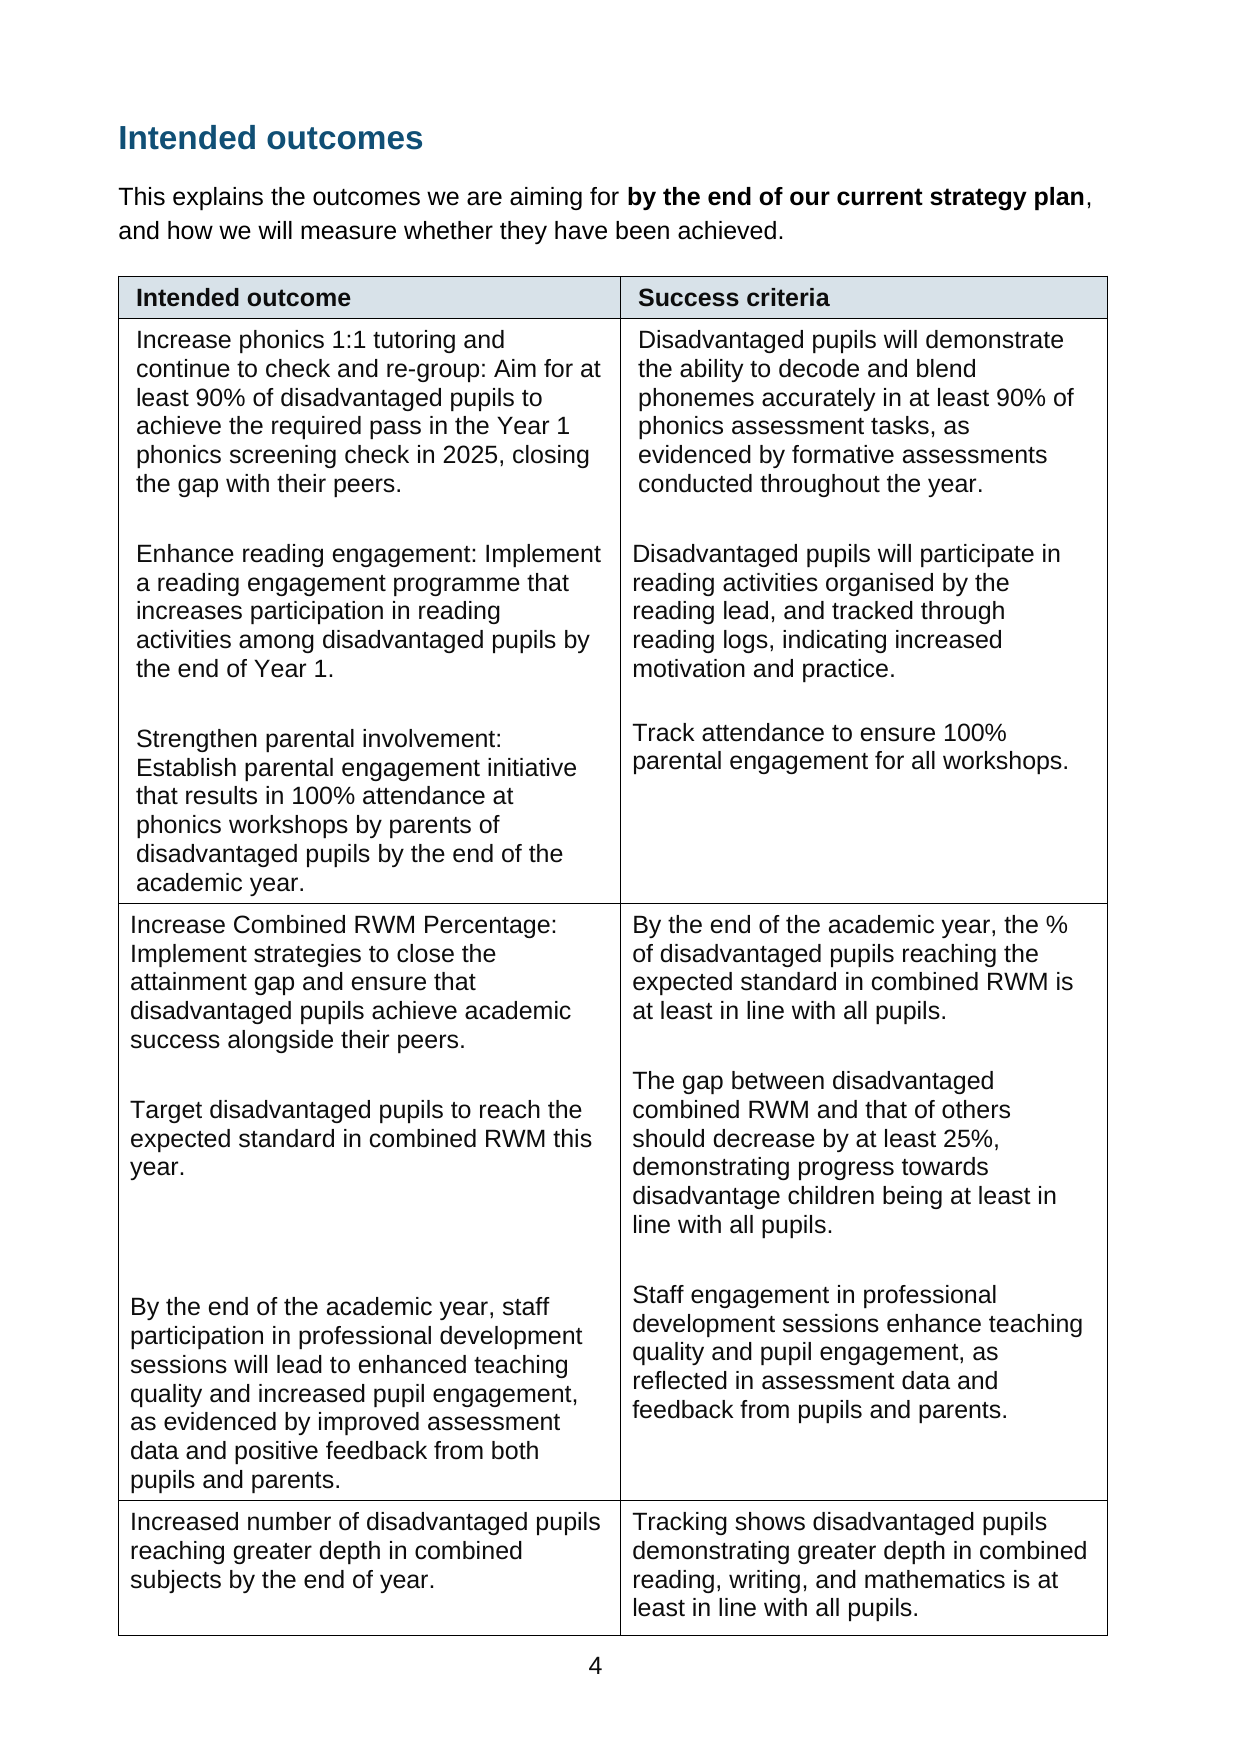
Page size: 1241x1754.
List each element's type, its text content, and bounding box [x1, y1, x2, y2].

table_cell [119, 1501, 620, 1635]
subtitle Intended outcomes [118, 118, 1107, 157]
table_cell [621, 1501, 1107, 1635]
table_header Intended outcome [119, 277, 620, 318]
text This explains the outcomes we are aiming for by the end of our current strategy plan, and how we will measure whether they have been achieved. [118, 182, 1107, 245]
table_cell Disadvantaged pupils will demonstrate the ability to decode and blend phonemes accurately in at least 90% of phonics assessment tasks, as evidenced by formative assessments conducted throughout the year. Disadvantaged pupils will participate in reading activities organised by the reading lead, and tracked through reading logs, indicating increased motivation and practice. Track attendance to ensure 100% parental engagement for all workshops. [621, 319, 1107, 903]
table_header Success criteria [621, 277, 1107, 318]
table_cell Increase phonics 1:1 tutoring and continue to check and re-group: Aim for at least 90% of disadvantaged pupils to achieve the required pass in the Year 1 phonics screening check in 2025, closing the gap with their peers. Enhance reading engagement: Implement a reading engagement programme that increases participation in reading activities among disadvantaged pupils by the end of Year 1. Strengthen parental involvement: Establish parental engagement initiative that results in 100% attendance at phonics workshops by parents of disadvantaged pupils by the end of the academic year. [119, 319, 620, 903]
table_cell Increase Combined RWM Percentage: Implement strategies to close the attainment gap and ensure that disadvantaged pupils achieve academic success alongside their peers. Target disadvantaged pupils to reach the expected standard in combined RWM this year. By the end of the academic year, staff participation in professional development sessions will lead to enhanced teaching quality and increased pupil engagement, as evidenced by improved assessment data and positive feedback from both pupils and parents. [119, 904, 620, 1500]
table_cell By the end of the academic year, the % of disadvantaged pupils reaching the expected standard in combined RWM is at least in line with all pupils. The gap between disadvantaged combined RWM and that of others should decrease by at least 25%, demonstrating progress towards disadvantage children being at least in line with all pupils. Staff engagement in professional development sessions enhance teaching quality and pupil engagement, as reflected in assessment data and feedback from pupils and parents. [621, 904, 1107, 1500]
